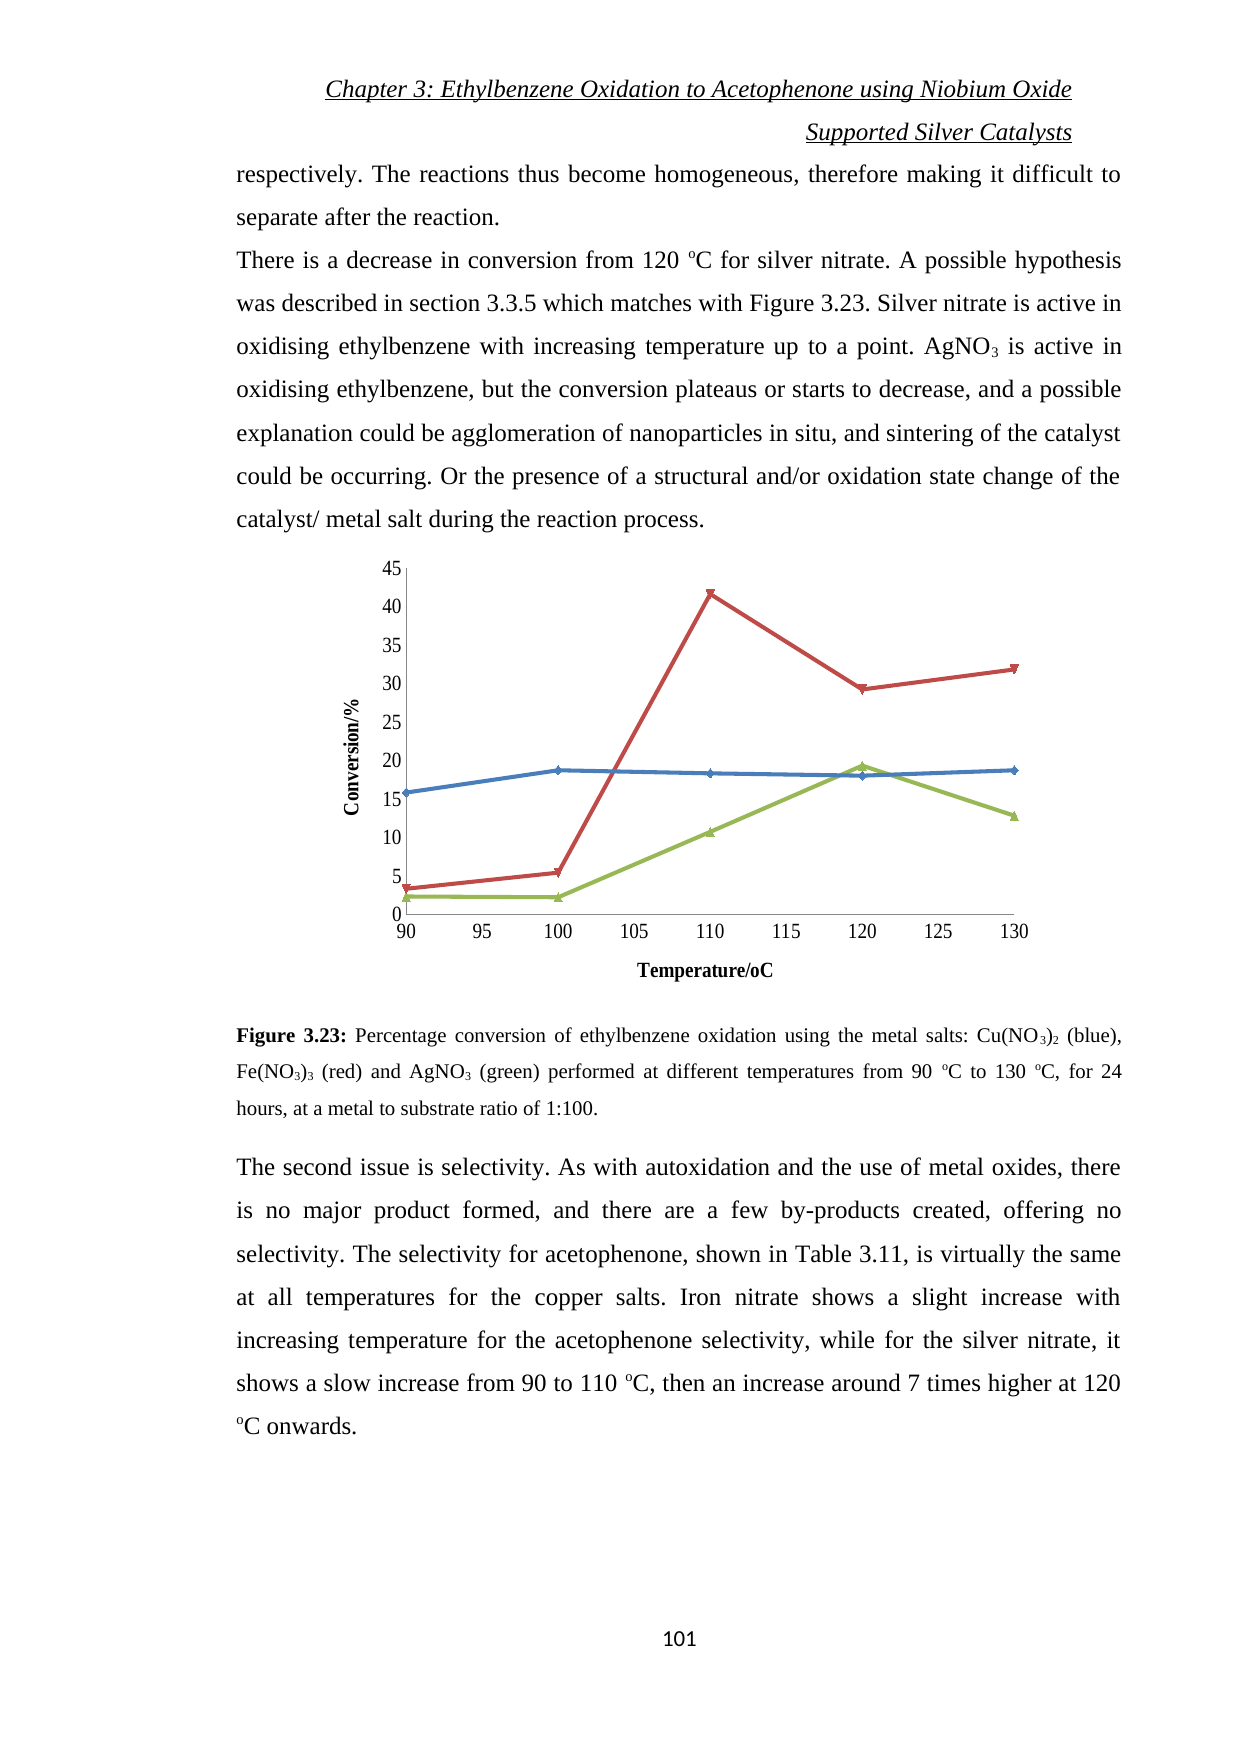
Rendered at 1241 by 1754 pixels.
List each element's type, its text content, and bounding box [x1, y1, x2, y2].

text There is a decrease in conversion from 120 oC for silver nitrate. A possible hypothesis was described in section 3.3.5 which matches with Figure 3.23. Silver nitrate is active in oxidising ethylbenzene with increasing temperature up to a point. AgNO3 is active in oxidising ethylbenzene, but the conversion plateaus or starts to decrease, and a possible explanation could be agglomeration of nanoparticles in situ, and sintering of the catalyst could be occurring. Or the presence of a structural and/or oxidation state change of the catalyst/ metal salt during the reaction process. [236, 245, 1122, 533]
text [236, 159, 1122, 231]
text The second issue is selectivity. As with autoxidation and the use of metal oxides, there is no major product formed, and there are a few by-products created, offering no selectivity. The selectivity for acetophenone, shown in Table 3.11, is virtually the same at all temperatures for the copper salts. Iron nitrate shows a slight increase with increasing temperature for the acetophenone selectivity, while for the silver nitrate, it shows a slow increase from 90 to 110 oC, then an increase around 7 times higher at 120 oC onwards. [236, 1152, 1122, 1440]
text Figure 3.23: Percentage conversion of ethylbenzene oxidation using the metal salts: Cu(NO3)2 (blue), Fe(NO3)3 (red) and AgNO3 (green) performed at different temperatures from 90 oC to 130 oC, for 24 hours, at a metal to substrate ratio of 1:100. [236, 1023, 1122, 1119]
